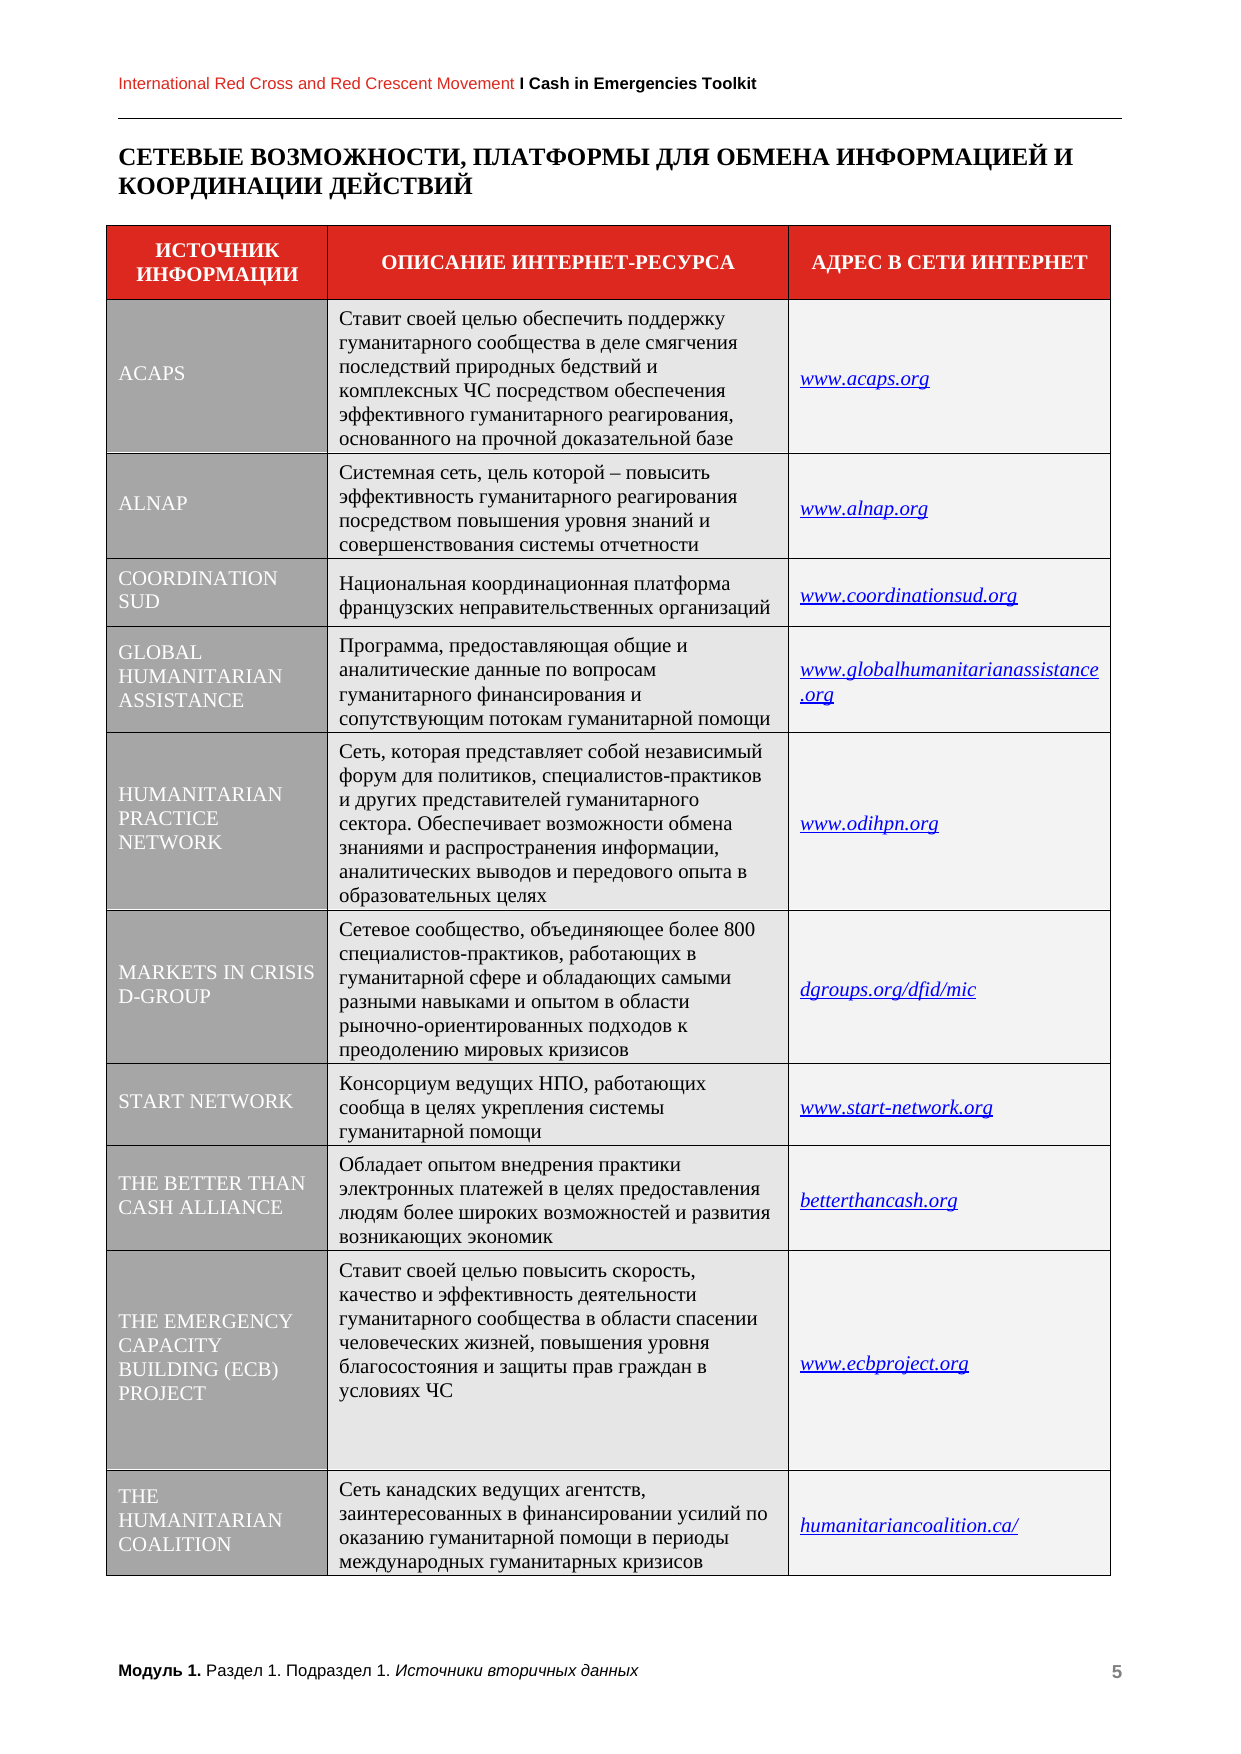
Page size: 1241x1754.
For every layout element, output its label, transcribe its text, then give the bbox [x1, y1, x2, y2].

subtitle СЕТЕВЫЕ ВОЗМОЖНОСТИ, ПЛАТФОРМЫ ДЛЯ ОБМЕНА ИНФОРМАЦИЕЙ И КООРДИНАЦИИ ДЕЙСТВИЙ [118, 119, 1122, 199]
table_cell MARKETS IN CRISIS D-GROUP [107, 911, 327, 1063]
table_header ОПИСАНИЕ ИНТЕРНЕТ-РЕСУРСА [328, 226, 788, 299]
table_cell www.coordinationsud.org [789, 559, 1110, 626]
table_cell HUMANITARIAN PRACTICE NETWORK [107, 733, 327, 909]
table_cell Ставит своей целью обеспечить поддержку гуманитарного сообщества в деле смягчения последствий природных бедствий и комплексных ЧС посредством обеспечения эффективного гуманитарного реагирования, основанного на прочной доказательной базе [328, 300, 788, 452]
table_cell dgroups.org/dfid/mic [789, 911, 1110, 1063]
table_cell THE HUMANITARIAN COALITION [107, 1471, 327, 1575]
table_cell Сеть, которая представляет собой независимый форум для политиков, специалистов-практиков и других представителей гуманитарного сектора. Обеспечивает возможности обмена знаниями и распространения информации, аналитических выводов и передового опыта в образовательных целях [328, 733, 788, 909]
table_cell THE EMERGENCY CAPACITY BUILDING (ECB) PROJECT [107, 1251, 327, 1469]
table_cell Программа, предоставляющая общие и аналитические данные по вопросам гуманитарного финансирования и сопутствующим потокам гуманитарной помощи [328, 627, 788, 732]
table_header ИСТОЧНИК ИНФОРМАЦИИ [107, 226, 327, 299]
table_cell www.globalhumanitarianassistance.org [789, 627, 1110, 732]
table_cell Системная сеть, цель которой – повысить эффективность гуманитарного реагирования посредством повышения уровня знаний и совершенствования системы отчетности [328, 454, 788, 558]
table_cell START NETWORK [107, 1064, 327, 1145]
table_cell ACAPS [107, 300, 327, 452]
table_cell betterthancash.org [789, 1146, 1110, 1250]
table_cell GLOBAL HUMANITARIAN ASSISTANCE [107, 627, 327, 732]
table_cell THE BETTER THAN CASH ALLIANCE [107, 1146, 327, 1250]
table_cell Консорциум ведущих НПО, работающих сообща в целях укрепления системы гуманитарной помощи [328, 1064, 788, 1145]
table_cell ALNAP [107, 454, 327, 558]
table_cell www.alnap.org [789, 454, 1110, 558]
table_cell COORDINATION SUD [107, 559, 327, 626]
table_cell humanitariancoalition.ca/ [789, 1471, 1110, 1575]
table_header АДРЕС В СЕТИ ИНТЕРНЕТ [789, 226, 1110, 299]
table_cell www.odihpn.org [789, 733, 1110, 909]
table_cell Национальная координационная платформа французских неправительственных организаций [328, 559, 788, 626]
table_cell Ставит своей целью повысить скорость, качество и эффективность деятельности гуманитарного сообщества в области спасении человеческих жизней, повышения уровня благосостояния и защиты прав граждан в условиях ЧС [328, 1251, 788, 1469]
table_cell Сеть канадских ведущих агентств, заинтересованных в финансировании усилий по оказанию гуманитарной помощи в периоды международных гуманитарных кризисов [328, 1471, 788, 1575]
table_cell www.acaps.org [789, 300, 1110, 452]
table_cell Сетевое сообщество, объединяющее более 800 специалистов-практиков, работающих в гуманитарной сфере и обладающих самыми разными навыками и опытом в области рыночно-ориентированных подходов к преодолению мировых кризисов [328, 911, 788, 1063]
table_cell www.ecbproject.org [789, 1251, 1110, 1469]
table_cell Обладает опытом внедрения практики электронных платежей в целях предоставления людям более широких возможностей и развития возникающих экономик [328, 1146, 788, 1250]
table_cell www.start-network.org [789, 1064, 1110, 1145]
